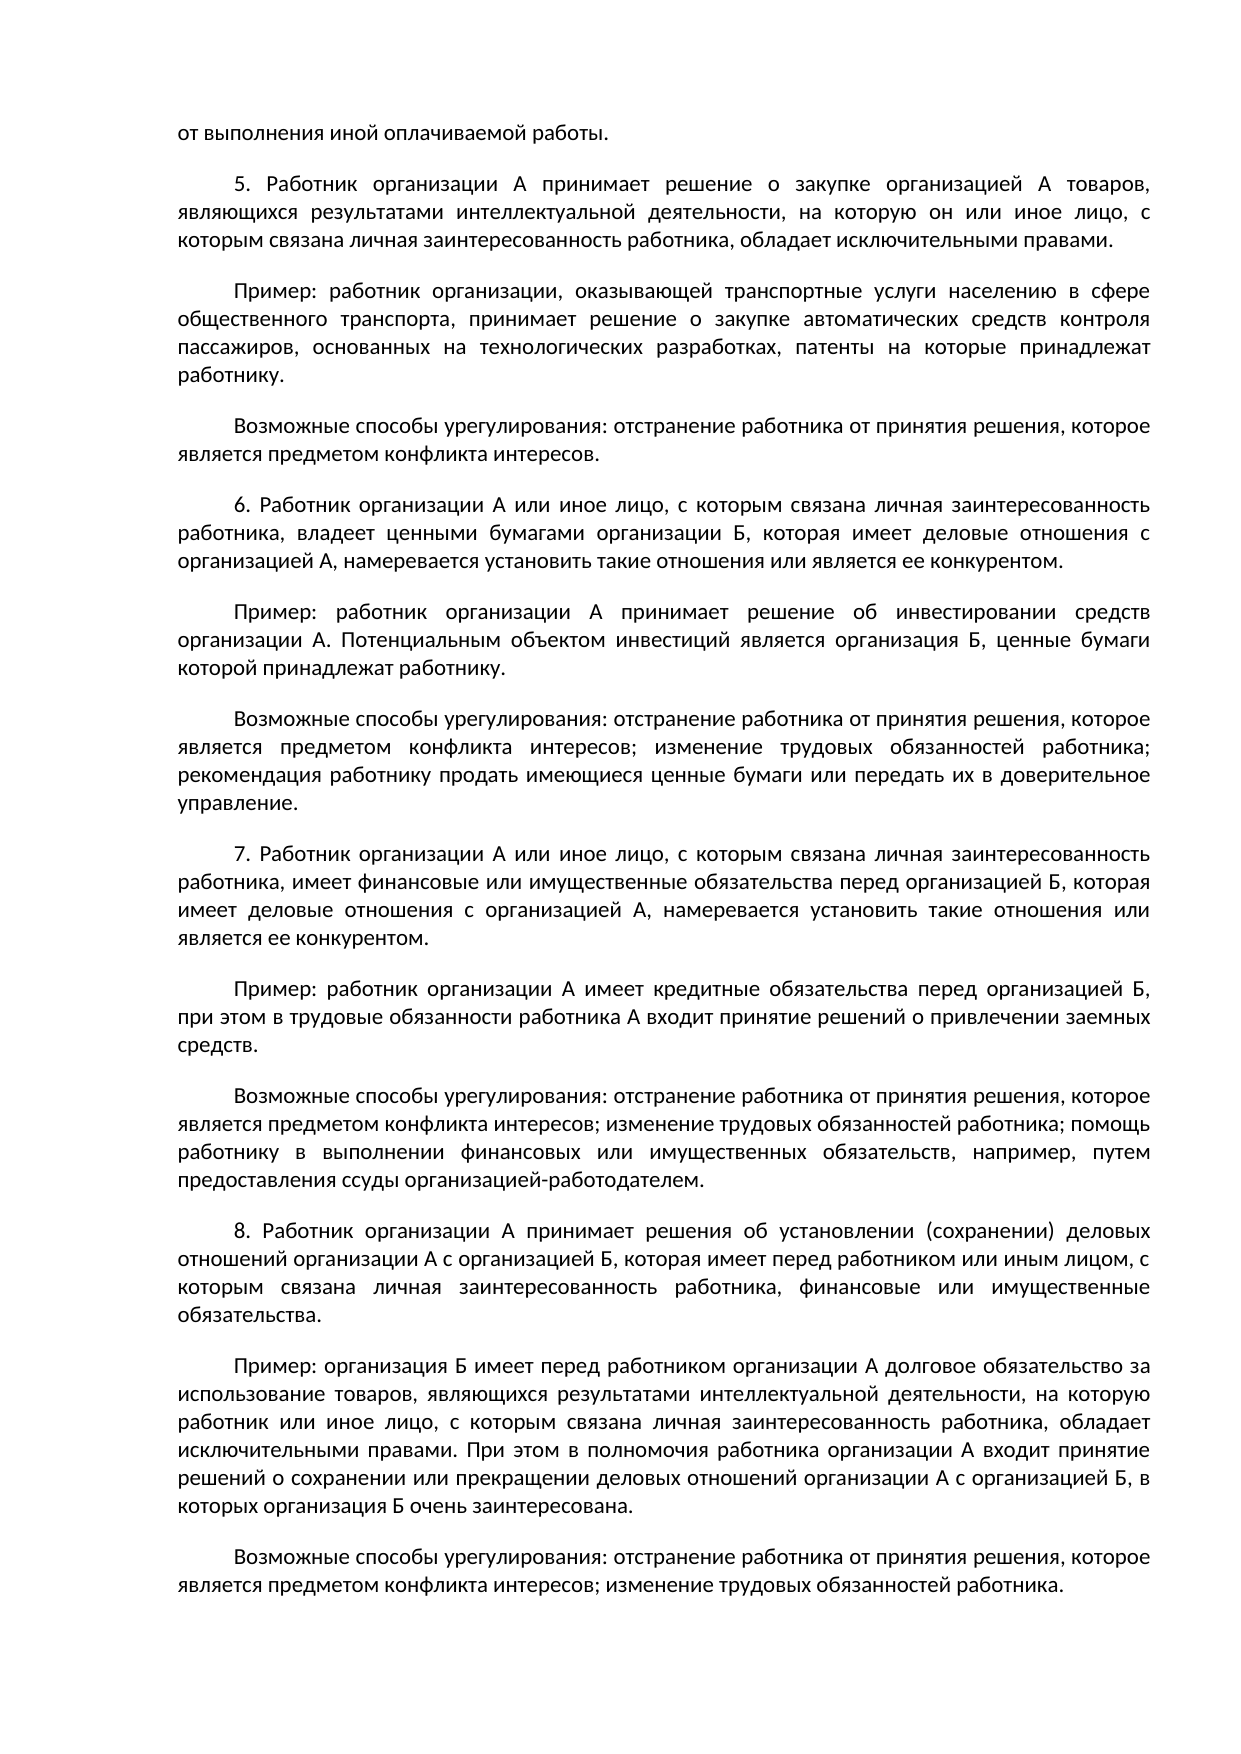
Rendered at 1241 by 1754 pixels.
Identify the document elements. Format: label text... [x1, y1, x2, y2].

text Пример: работник организации А принимает решение об инвестировании средств организации А. Потенциальным объектом инвестиций является организация Б, ценные бумаги которой принадлежат работнику. [177, 597, 1152, 681]
text 7. Работник организации А или иное лицо, с которым связана личная заинтересованность работника, имеет финансовые или имущественные обязательства перед организацией Б, которая имеет деловые отношения с организацией А, намеревается установить такие отношения или является ее конкурентом. [177, 839, 1152, 951]
text 5. Работник организации А принимает решение о закупке организацией А товаров, являющихся результатами интеллектуальной деятельности, на которую он или иное лицо, с которым связана личная заинтересованность работника, обладает исключительными правами. [177, 169, 1152, 253]
text Пример: работник организации, оказывающей транспортные услуги населению в сфере общественного транспорта, принимает решение о закупке автоматических средств контроля пассажиров, основанных на технологических разработках, патенты на которые принадлежат работнику. [177, 276, 1152, 388]
text 6. Работник организации А или иное лицо, с которым связана личная заинтересованность работника, владеет ценными бумагами организации Б, которая имеет деловые отношения с организацией А, намеревается установить такие отношения или является ее конкурентом. [177, 490, 1152, 574]
text Пример: организация Б имеет перед работником организации А долговое обязательство за использование товаров, являющихся результатами интеллектуальной деятельности, на которую работник или иное лицо, с которым связана личная заинтересованность работника, обладает исключительными правами. При этом в полномочия работника организации А входит принятие решений о сохранении или прекращении деловых отношений организации А с организацией Б, в которых организация Б очень заинтересована. [177, 1351, 1152, 1519]
text Возможные способы урегулирования: отстранение работника от принятия решения, которое является предметом конфликта интересов; изменение трудовых обязанностей работника. [177, 1542, 1152, 1598]
text Пример: работник организации А имеет кредитные обязательства перед организацией Б, при этом в трудовые обязанности работника А входит принятие решений о привлечении заемных средств. [177, 974, 1152, 1058]
text Возможные способы урегулирования: отстранение работника от принятия решения, которое является предметом конфликта интересов; изменение трудовых обязанностей работника; рекомендация работнику продать имеющиеся ценные бумаги или передать их в доверительное управление. [177, 704, 1152, 816]
text Возможные способы урегулирования: отстранение работника от принятия решения, которое является предметом конфликта интересов. [177, 411, 1152, 467]
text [177, 118, 1152, 146]
text 8. Работник организации А принимает решения об установлении (сохранении) деловых отношений организации А с организацией Б, которая имеет перед работником или иным лицом, с которым связана личная заинтересованность работника, финансовые или имущественные обязательства. [177, 1216, 1152, 1328]
text Возможные способы урегулирования: отстранение работника от принятия решения, которое является предметом конфликта интересов; изменение трудовых обязанностей работника; помощь работнику в выполнении финансовых или имущественных обязательств, например, путем предоставления ссуды организацией-работодателем. [177, 1081, 1152, 1193]
